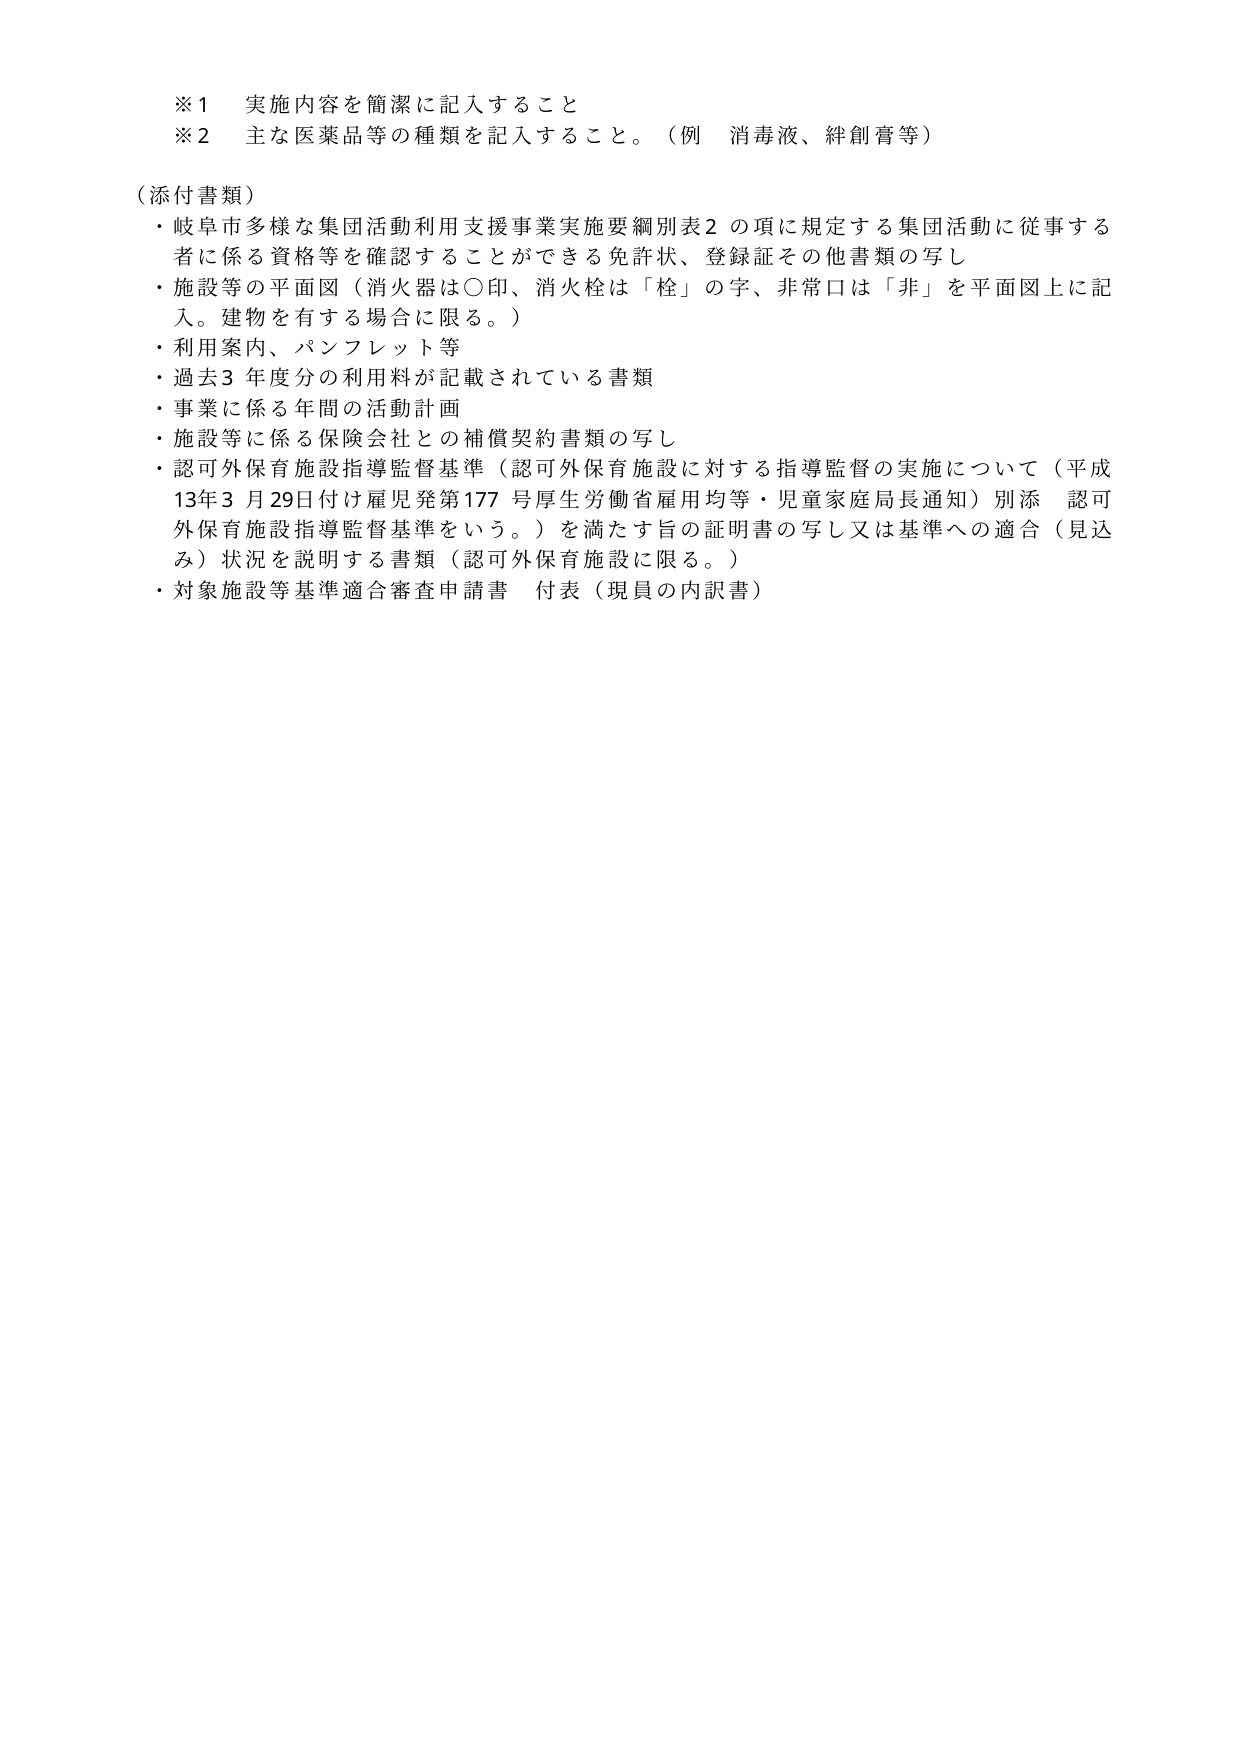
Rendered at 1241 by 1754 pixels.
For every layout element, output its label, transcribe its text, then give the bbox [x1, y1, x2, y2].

text ・施設等の平面図（消火器は○印、消火栓は「栓」の字、非常口は「非」を平面図上に記入。建物を有する場合に限る。） [125, 271, 1116, 331]
text ・過去3年度分の利用料が記載されている書類 [125, 362, 1116, 392]
text ・利用案内、パンフレット等 [125, 331, 1116, 362]
text ・対象施設等基準適合審査申請書 付表（現員の内訳書） [125, 574, 1116, 604]
text （添付書類） [125, 180, 1116, 210]
text ※2 主な医薬品等の種類を記入すること。（例 消毒液、絆創膏等） [125, 119, 1116, 149]
text ・施設等に係る保険会社との補償契約書類の写し [125, 422, 1116, 453]
text ・岐阜市多様な集団活動利用支援事業実施要綱別表2の項に規定する集団活動に従事する者に係る資格等を確認することができる免許状、登録証その他書類の写し [145, 210, 1116, 271]
text ・事業に係る年間の活動計画 [125, 392, 1116, 422]
text ※1 実施内容を簡潔に記入すること [125, 89, 1116, 119]
text ・認可外保育施設指導監督基準（認可外保育施設に対する指導監督の実施について（平成13年3月29日付け雇児発第177号厚生労働省雇用均等・児童家庭局長通知）別添 認可外保育施設指導監督基準をいう。）を満たす旨の証明書の写し又は基準への適合（見込み）状況を説明する書類（認可外保育施設に限る。） [125, 453, 1116, 574]
